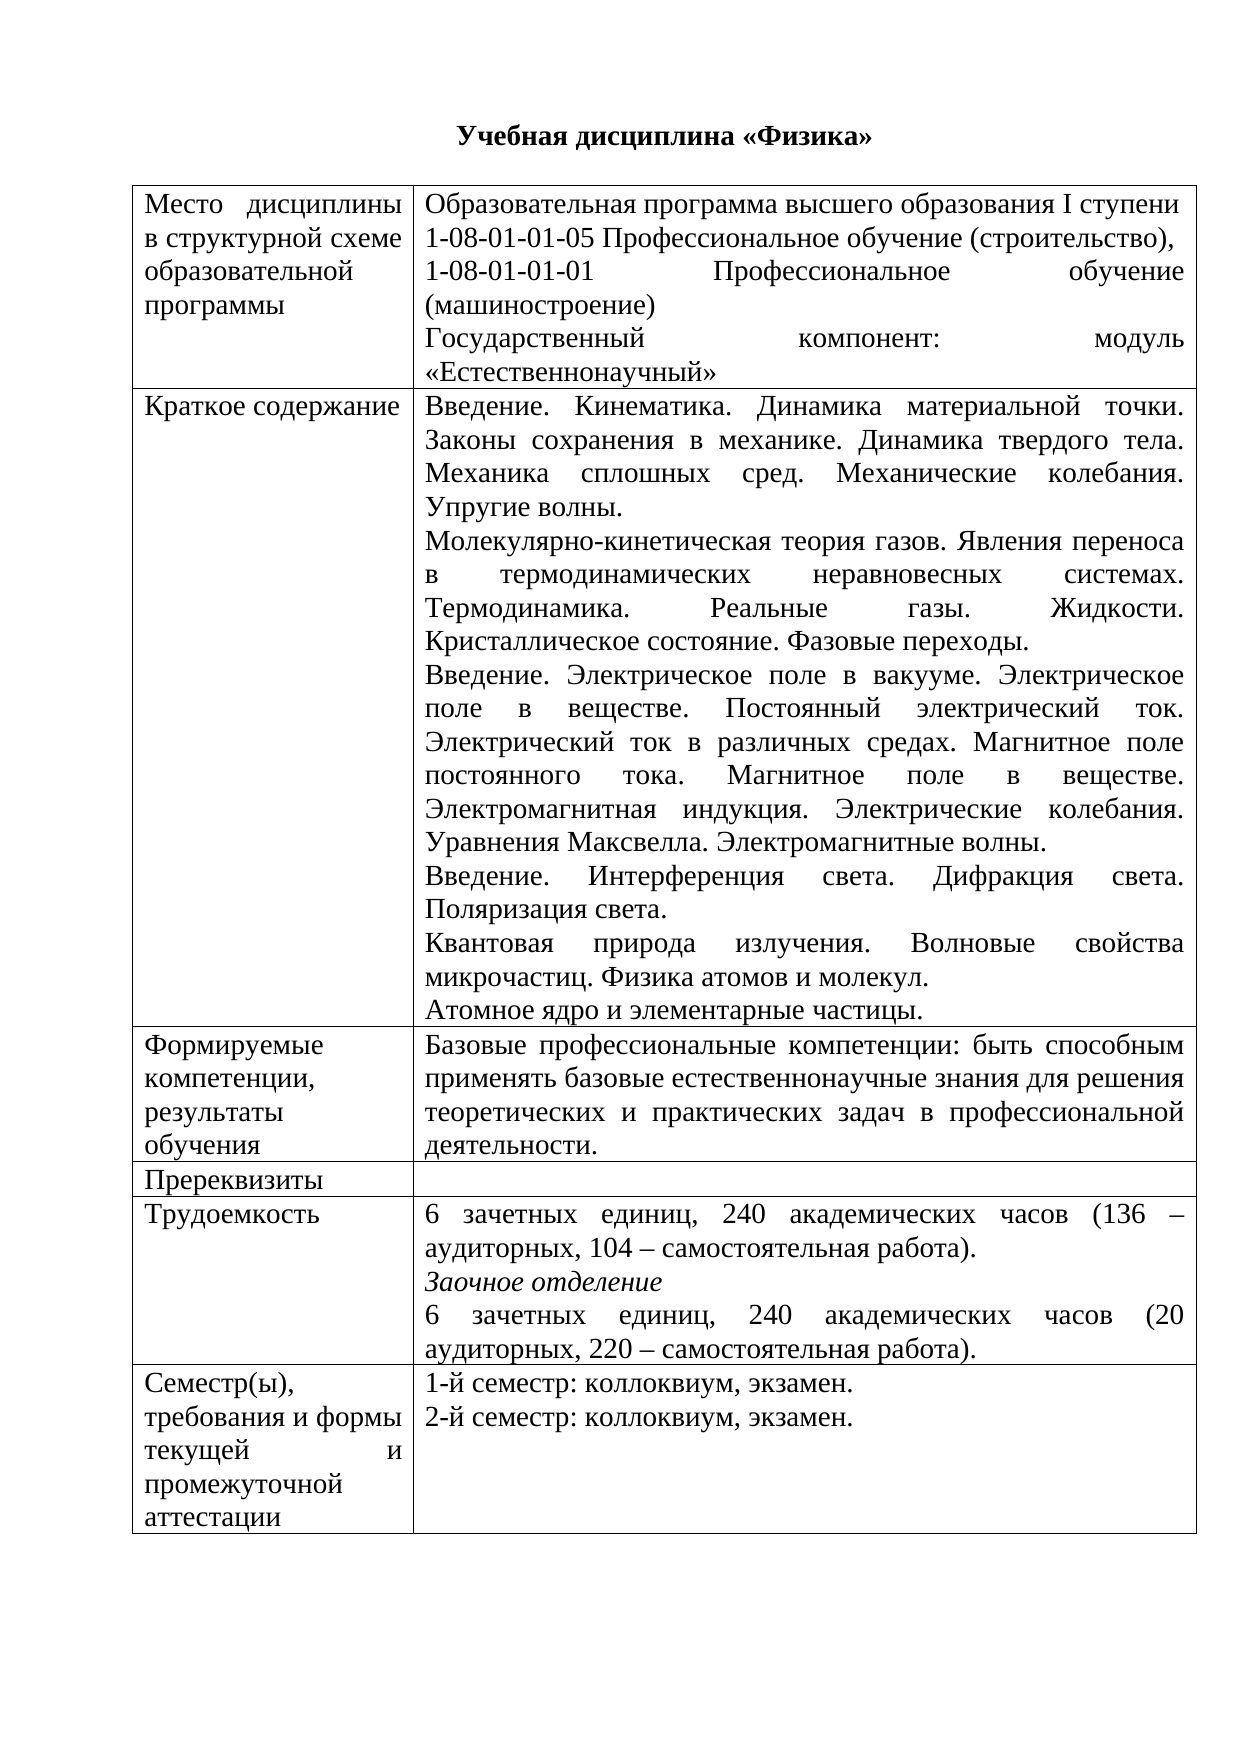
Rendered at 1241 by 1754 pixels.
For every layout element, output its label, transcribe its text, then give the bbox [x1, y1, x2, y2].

table_cell [414, 1162, 1196, 1196]
table_cell Введение. Кинематика. Динамика материальной точки. Законы сохранения в механике. Динамика твердого тела. Механика сплошных сред. Механические колебания. Упругие волны. Молекулярно-кинетическая теория газов. Явления переноса в термодинамических неравновесных системах. Термодинамика. Реальные газы. Жидкости. Кристаллическое состояние. Фазовые переходы. Введение. Электрическое поле в вакууме. Электрическое поле в веществе. Постоянный электрический ток. Электрический ток в различных средах. Магнитное поле постоянного тока. Магнитное поле в веществе. Электромагнитная индукция. Электрические колебания. Уравнения Максвелла. Электромагнитные волны. Введение. Интерференция света. Дифракция света. Поляризация света. Квантовая природа излучения. Волновые свойства микрочастиц. Физика атомов и молекул. Атомное ядро и элементарные частицы. [414, 389, 1196, 1026]
table_cell Семестр(ы), требования и формы текущей и промежуточной аттестации [133, 1365, 413, 1533]
table_cell Трудоемкость [133, 1197, 413, 1364]
table_cell Пререквизиты [133, 1162, 413, 1196]
table_cell Базовые профессиональные компетенции: быть способным применять базовые естественнонаучные знания для решения теоретических и практических задач в профессиональной деятельности. [414, 1027, 1196, 1161]
table_cell Формируемые компетенции, результаты обучения [133, 1027, 413, 1161]
table_cell 1-й семестр: коллоквиум, экзамен. 2-й семестр: коллоквиум, экзамен. [414, 1365, 1196, 1533]
table_header Место дисциплины в структурной схеме образовательной программы [133, 186, 413, 387]
text Учебная дисциплина «Физика» [177, 118, 1152, 152]
table_header Образовательная программа высшего образования I ступени 1-08-01-01-05 Профессиональное обучение (строительство), 1-08-01-01-01 Профессиональное обучение (машиностроение) Государственный компонент: модуль «Естественнонаучный» [414, 186, 1196, 387]
table_cell Краткое содержание [133, 389, 413, 1026]
table_cell 6 зачетных единиц, 240 академических часов (136 – аудиторных, 104 – самостоятельная работа). Заочное отделение 6 зачетных единиц, 240 академических часов (20 аудиторных, 220 – самостоятельная работа). [414, 1197, 1196, 1364]
